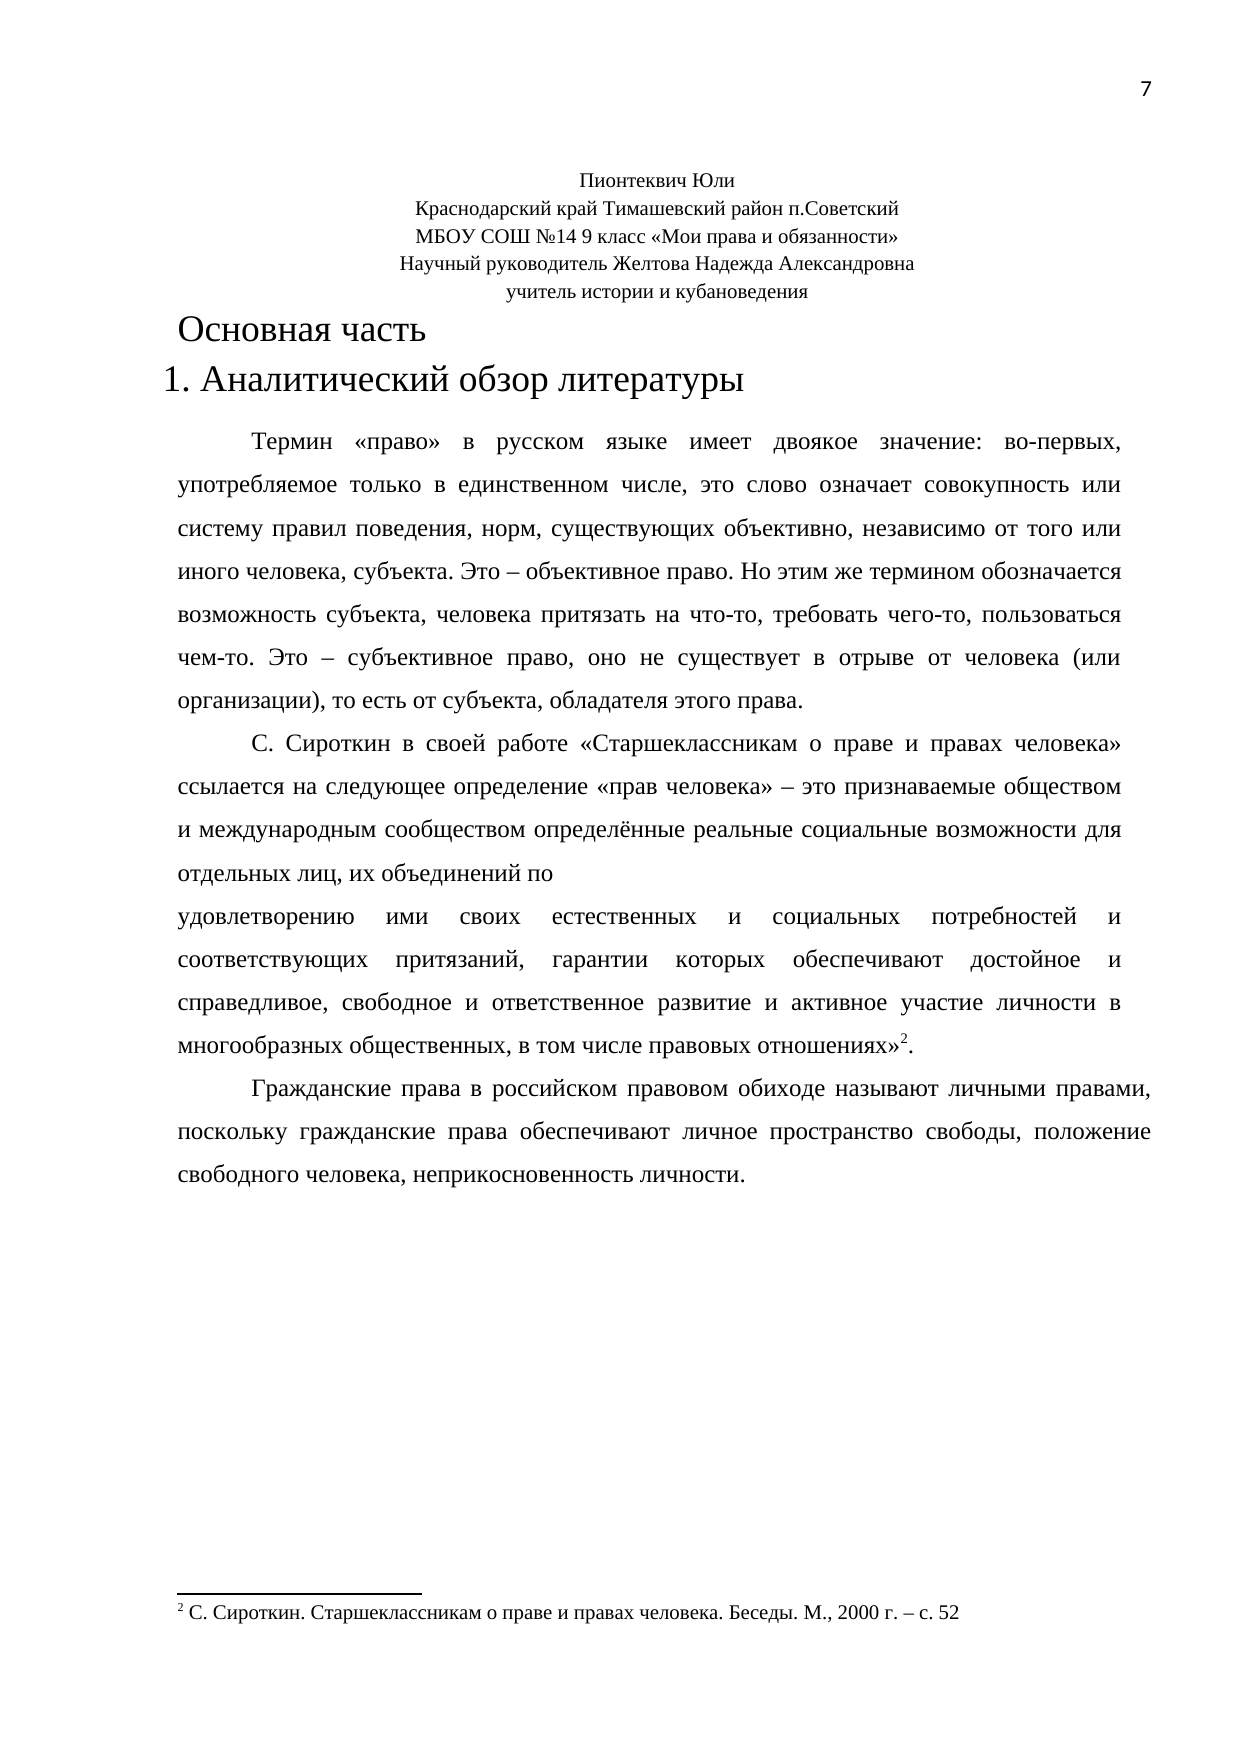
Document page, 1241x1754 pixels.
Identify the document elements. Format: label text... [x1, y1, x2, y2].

text Гражданские права в российском правовом обиходе называют личными правами, поскольку гражданские права обеспечивают личное пространство свободы, положение свободного человека, неприкосновенность личности. [177, 1073, 1152, 1188]
text Основная часть [177, 306, 1152, 349]
text 1. Аналитический обзор литературы [162, 356, 1152, 399]
text Научный руководитель Желтова Надежда Александровна [162, 251, 1152, 275]
text учитель истории и кубановедения [162, 279, 1152, 303]
text С. Сироткин в своей работе «Старшеклассникам о праве и правах человека» ссылается на следующее определение «прав человека» – это признаваемые обществом и международным сообществом определённые реальные социальные возможности для отдельных лиц, их объединений по [177, 728, 1122, 886]
text Пионтеквич Юли [162, 168, 1152, 192]
text Краснодарский край Тимашевский район п.Советский [162, 196, 1152, 220]
text Термин «право» в русском языке имеет двоякое значение: во-первых, употребляемое только в единственном числе, это слово означает совокупность или систему правил поведения, норм, существующих объективно, независимо от того или иного человека, субъекта. Это – объективное право. Но этим же термином обозначается возможность субъекта, человека притязать на что-то, требовать чего-то, пользоваться чем-то. Это – субъективное право, оно не существует в отрыве от человека (или организации), то есть от субъекта, обладателя этого права. [177, 426, 1122, 714]
text МБОУ СОШ №14 9 класс «Мои права и обязанности» [162, 223, 1152, 248]
text удовлетворению ими своих естественных и социальных потребностей и соответствующих притязаний, гарантии которых обеспечивают достойное и справедливое, свободное и ответственное развитие и активное участие личности в многообразных общественных, в том числе правовых отношениях». [177, 901, 1122, 1059]
